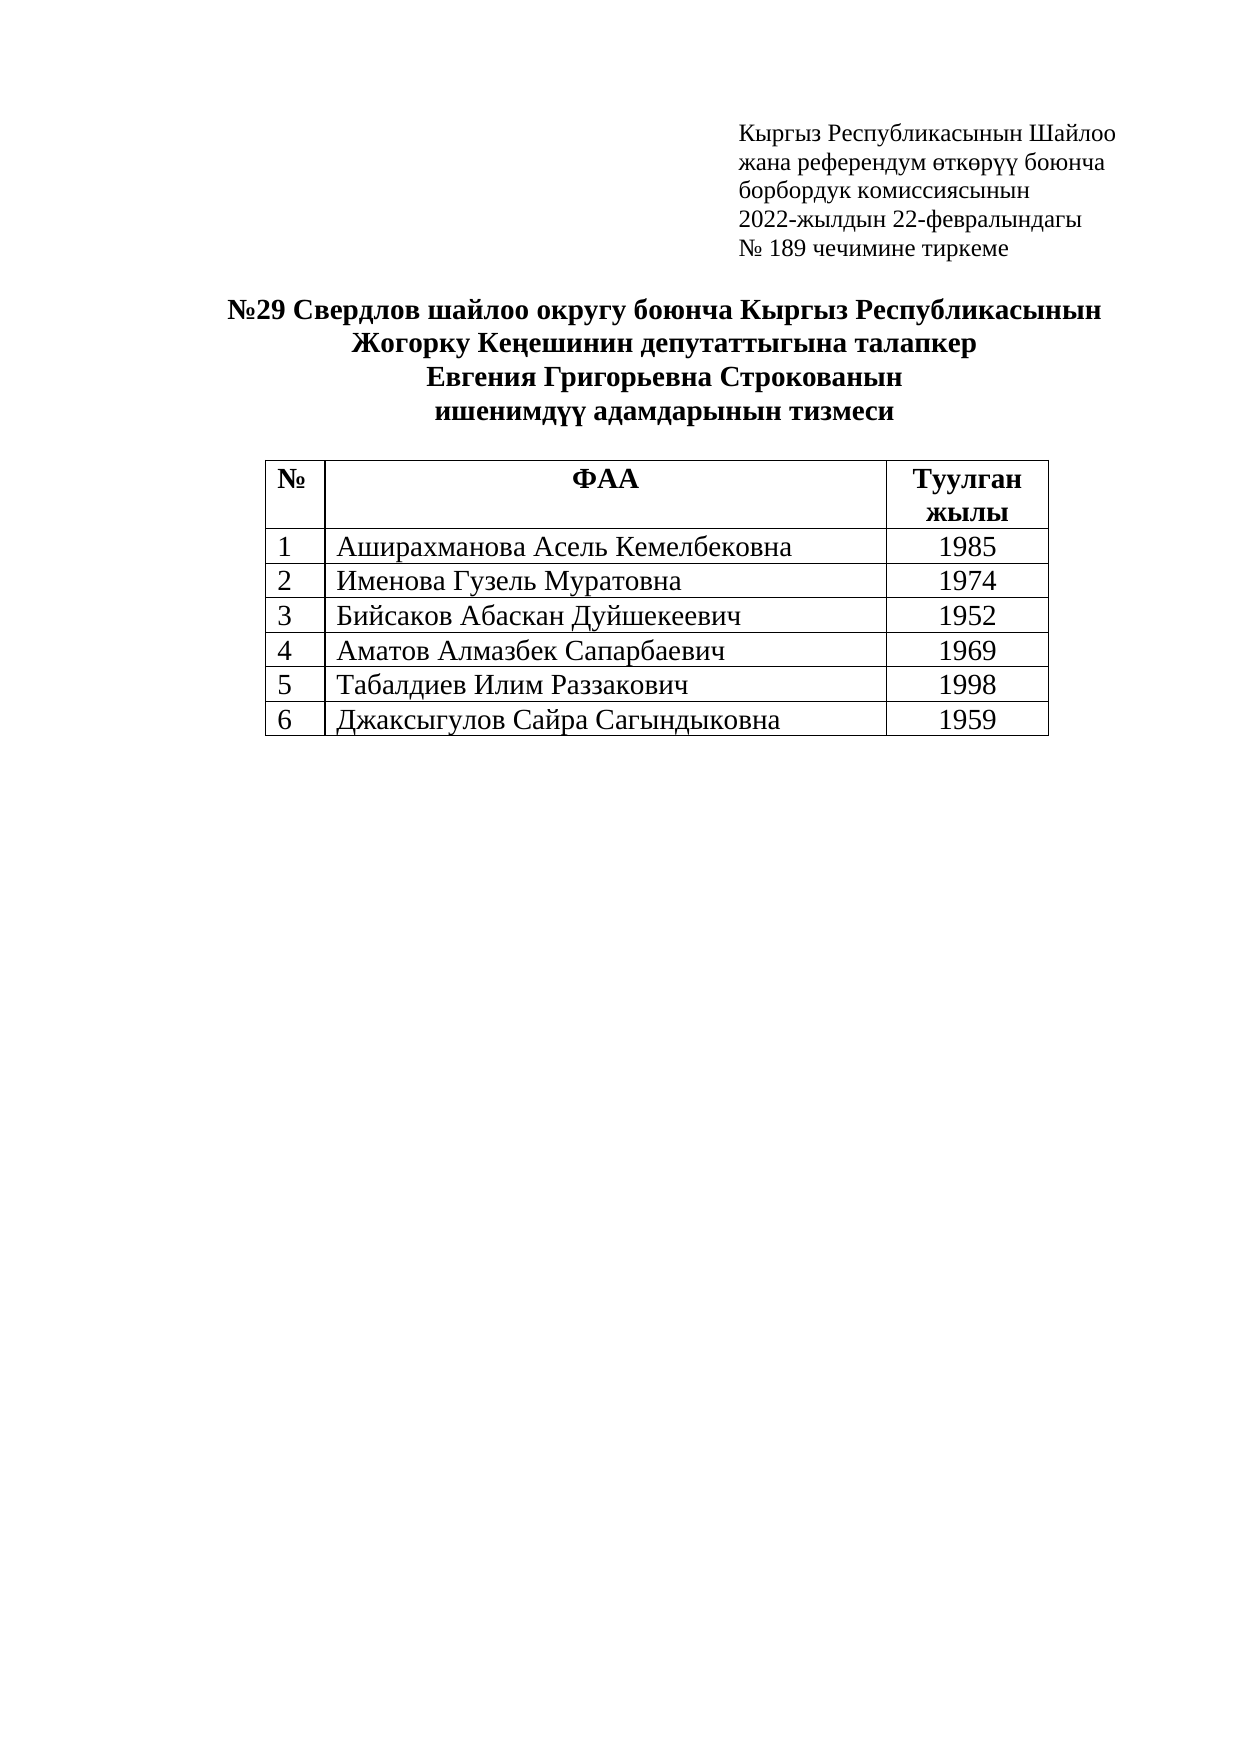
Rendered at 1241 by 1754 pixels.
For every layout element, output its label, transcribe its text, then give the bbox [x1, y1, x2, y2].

table_cell 1969 [887, 633, 1048, 666]
table_cell Джаксыгулов Сайра Сагындыковна [326, 702, 886, 735]
table_header № [266, 461, 324, 528]
table_cell 1998 [887, 667, 1048, 701]
table_header Туулган жылы [887, 461, 1048, 528]
table_cell 4 [266, 633, 324, 666]
text жана референдум өткөрүү боюнча [177, 147, 1152, 176]
text Кыргыз Республикасынын Шайлоо [177, 118, 1152, 147]
table_header ФАА [326, 461, 886, 528]
text №29 Свердлов шайлоо округу боюнча Кыргыз Республикасынын [177, 292, 1152, 326]
table_cell 1959 [887, 702, 1048, 735]
text ишенимдүү адамдарынын тизмеси [177, 393, 1152, 426]
table_cell 6 [266, 702, 324, 735]
table_cell 1974 [887, 564, 1048, 597]
table_cell 1952 [887, 598, 1048, 632]
table_cell Именова Гузель Муратовна [326, 564, 886, 597]
table_cell 3 [266, 598, 324, 632]
table_cell Аматов Алмазбек Сапарбаевич [326, 633, 886, 666]
table_cell 1985 [887, 529, 1048, 562]
table_cell Бийсаков Абаскан Дуйшекеевич [326, 598, 886, 632]
table_cell Аширахманова Асель Кемелбековна [326, 529, 886, 562]
table_cell Табалдиев Илим Раззакович [326, 667, 886, 701]
table_cell 2 [266, 564, 324, 597]
text 2022-жылдын 22-февралындагы [177, 204, 1152, 233]
text борбордук комиссиясынын [177, 176, 1152, 204]
text № 189 чечимине тиркеме [177, 233, 1152, 262]
table_cell 1 [266, 529, 324, 562]
table_cell 5 [266, 667, 324, 701]
text Жогорку Кеңешинин депутаттыгына талапкер Евгения Григорьевна Строкованын [177, 326, 1152, 393]
